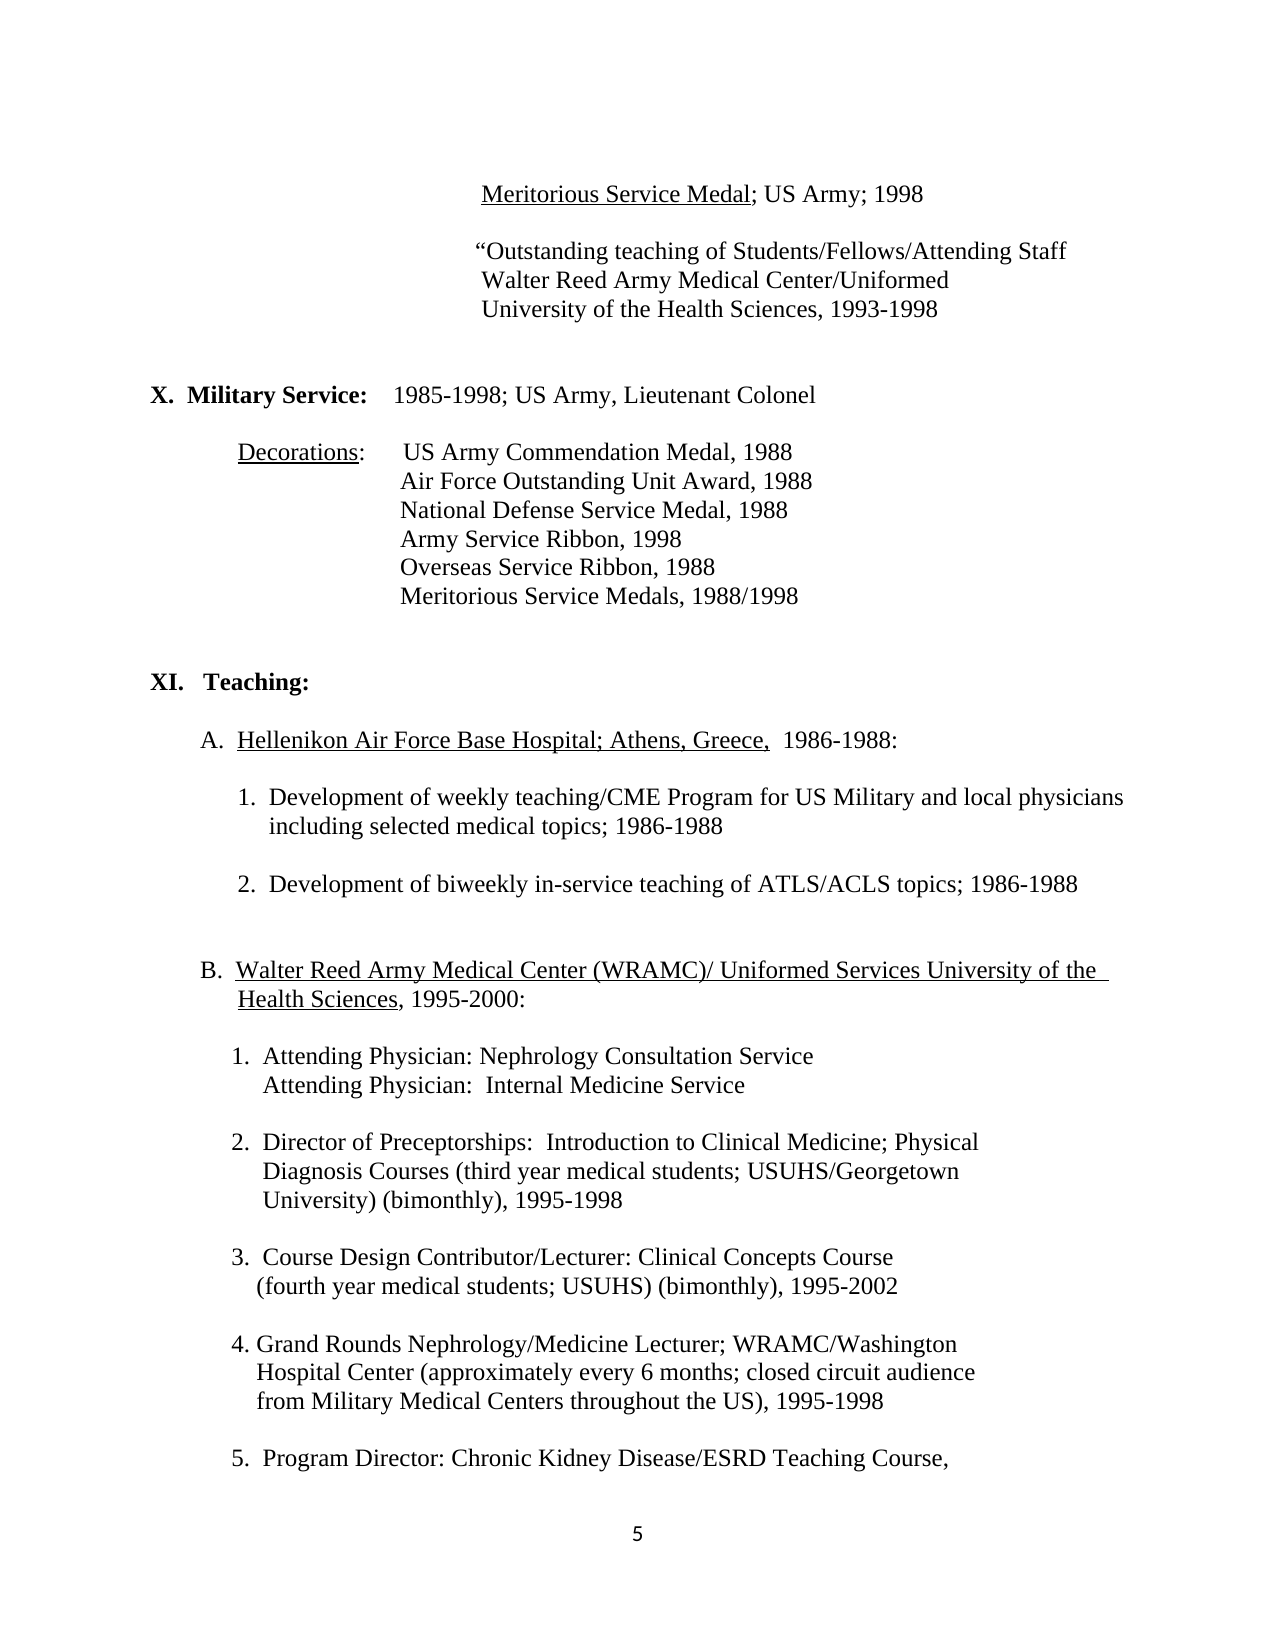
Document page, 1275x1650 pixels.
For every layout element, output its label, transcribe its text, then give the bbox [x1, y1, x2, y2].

text 5. Program Director: Chronic Kidney Disease/ESRD Teaching Course, [150, 1443, 1125, 1472]
text X. Military Service: 1985-1998; US Army, Lieutenant Colonel [150, 380, 1125, 409]
text XI. Teaching: [150, 667, 1125, 696]
text University of the Health Sciences, 1993-1998 [150, 294, 1125, 322]
text 1. Attending Physician: Nephrology Consultation Service [187, 1041, 1125, 1070]
text 4. Grand Rounds Nephrology/Medicine Lecturer; WRAMC/Washington [150, 1329, 1125, 1357]
text Health Sciences, 1995-2000: [187, 984, 1125, 1012]
text Hospital Center (approximately every 6 months; closed circuit audience [150, 1357, 1125, 1386]
text Diagnosis Courses (third year medical students; USUHS/Georgetown [150, 1156, 1125, 1185]
text National Defense Service Medal, 1988 [150, 495, 1125, 524]
text Overseas Service Ribbon, 1988 [150, 552, 1125, 581]
text Army Service Ribbon, 1998 [150, 524, 1125, 552]
text “Outstanding teaching of Students/Fellows/Attending Staff [225, 236, 1125, 265]
text Meritorious Service Medals, 1988/1998 [150, 581, 1125, 610]
text 2. Development of biweekly in-service teaching of ATLS/ACLS topics; 1986-1988 [187, 869, 1125, 897]
text University) (bimonthly), 1995-1998 [150, 1185, 1125, 1214]
text B. Walter Reed Army Medical Center (WRAMC)/ Uniformed Services University of the [150, 955, 1125, 984]
text 3. Course Design Contributor/Lecturer: Clinical Concepts Course [150, 1242, 1125, 1271]
text Decorations: US Army Commendation Medal, 1988 [150, 437, 1125, 466]
text Meritorious Service Medal; US Army; 1998 [150, 179, 1125, 207]
text including selected medical topics; 1986-1988 [150, 811, 1125, 840]
text A. Hellenikon Air Force Base Hospital; Athens, Greece, 1986-1988: [150, 725, 1125, 754]
text Attending Physician: Internal Medicine Service [150, 1070, 1125, 1099]
text from Military Medical Centers throughout the US), 1995-1998 [150, 1386, 1125, 1415]
text 2. Director of Preceptorships: Introduction to Clinical Medicine; Physical [150, 1127, 1125, 1156]
text 1. Development of weekly teaching/CME Program for US Military and local physicians [150, 782, 1125, 811]
text Walter Reed Army Medical Center/Uniformed [150, 265, 1125, 294]
text Air Force Outstanding Unit Award, 1988 [150, 466, 1125, 495]
text (fourth year medical students; USUHS) (bimonthly), 1995-2002 [150, 1271, 1125, 1300]
